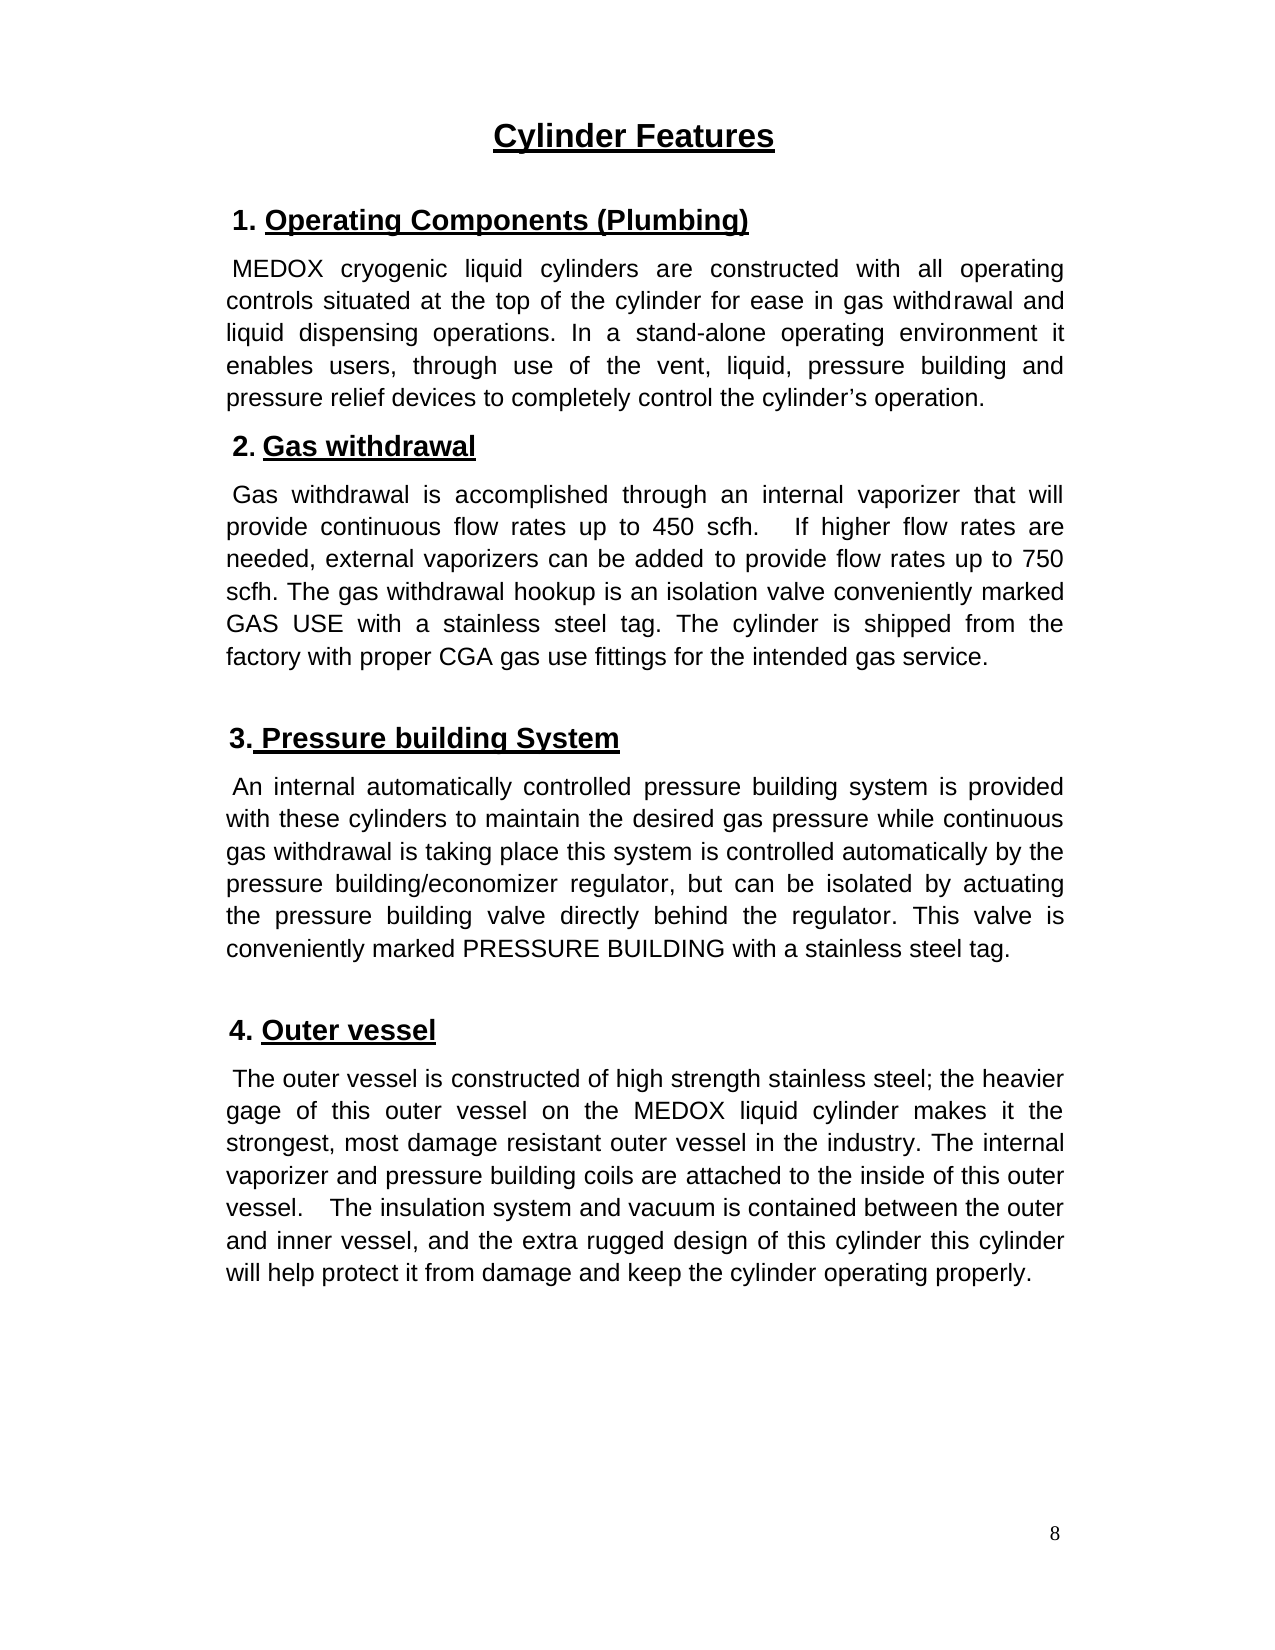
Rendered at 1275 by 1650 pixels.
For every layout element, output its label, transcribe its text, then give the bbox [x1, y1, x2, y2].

text The outer vessel is constructed of high strength stainless steel; the heavier gage of this outer vessel on the MEDOX liquid cylinder makes it the strongest, most damage resistant outer vessel in the industry. The internal vaporizer and pressure building coils are attached to the inside of this outer vessel. The insulation system and vacuum is contained between the outer and inner vessel, and the extra rugged design of this cylinder this cylinder will help protect it from damage and keep the cylinder operating properly. [226, 1064, 1065, 1287]
text 1. Operating Components (Plumbing) [232, 203, 751, 237]
text Cylinder Features [488, 116, 779, 154]
text MEDOX cryogenic liquid cylinders are constructed with all operating controls situated at the top of the cylinder for ease in gas withdrawal and liquid dispensing operations. In a stand-alone operating environment it enables users, through use of the vent, liquid, pressure building and pressure relief devices to completely control the cylinder’s operation. [226, 254, 1065, 412]
text 2. Gas withdrawal [232, 429, 481, 463]
text 3. Pressure building System [229, 721, 624, 754]
text An internal automatically controlled pressure building system is provided with these cylinders to maintain the desired gas pressure while continuous gas withdrawal is taking place this system is controlled automatically by the pressure building/economizer regulator, but can be isolated by actuating the pressure building valve directly behind the regulator. This valve is conveniently marked PRESSURE BUILDING with a stainless steel tag. [226, 772, 1065, 962]
text 4. Outer vessel [229, 1013, 441, 1047]
text Gas withdrawal is accomplished through an internal vaporizer that will provide continuous flow rates up to 450 scfh. If higher flow rates are needed, external vaporizers can be added to provide flow rates up to 750 scfh. The gas withdrawal hookup is an isolation valve conveniently marked GAS USE with a stainless steel tag. The cylinder is shipped from the factory with proper CGA gas use fittings for the intended gas service. [226, 480, 1065, 670]
